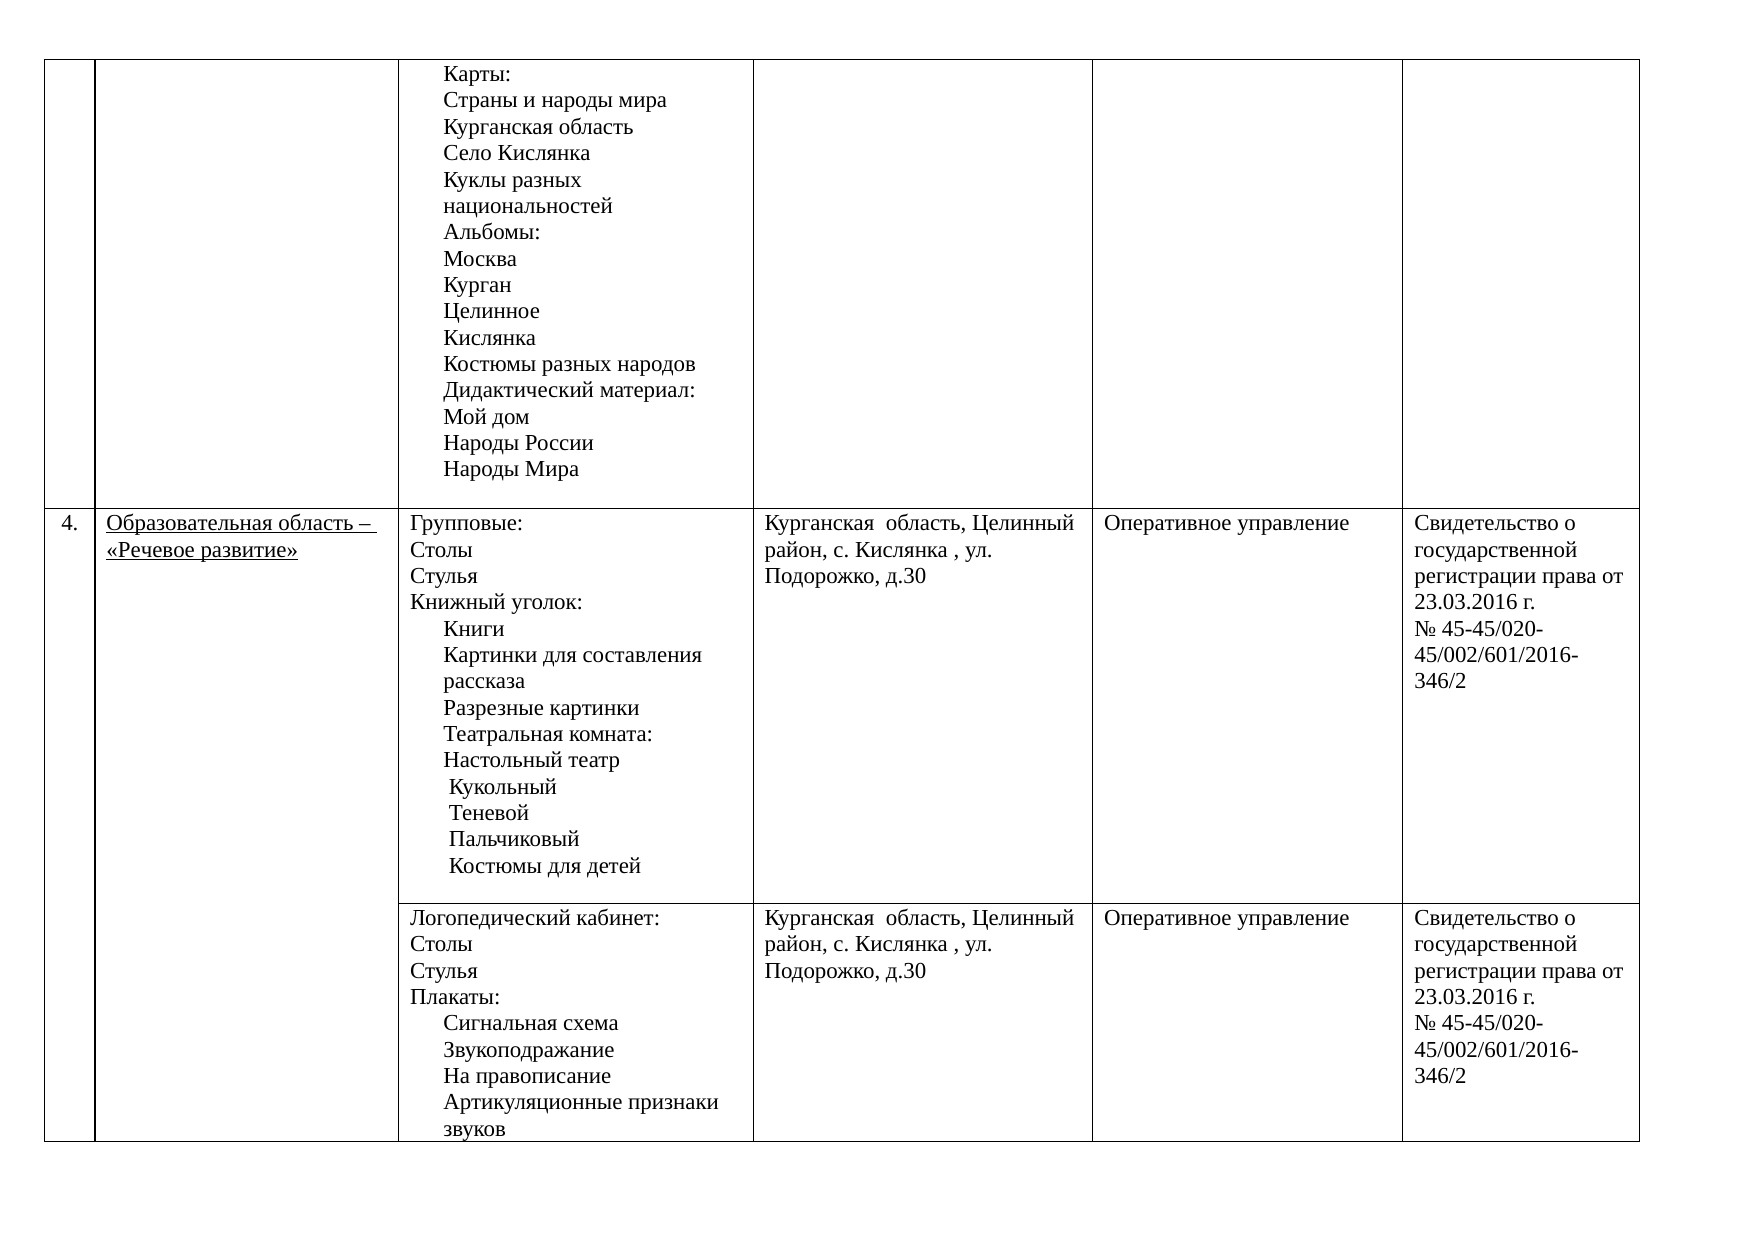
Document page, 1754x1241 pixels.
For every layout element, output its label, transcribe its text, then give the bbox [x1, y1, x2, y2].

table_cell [399, 60, 753, 508]
table_cell Групповые: Столы Стулья Книжный уголок: Книги Картинки для составления рассказа Разрезные картинки Театральная комната: Настольный театр Кукольный Теневой Пальчиковый Костюмы для детей [399, 509, 753, 903]
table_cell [1403, 60, 1639, 508]
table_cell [1403, 904, 1639, 1141]
table_cell 4. [45, 509, 94, 1141]
table_cell Свидетельство о государственной регистрации права от 23.03.2016 г. № 45-45/020-45/002/601/2016-346/2 [1403, 509, 1639, 903]
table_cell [754, 904, 1092, 1141]
table_cell Курганская область, Целинный район, с. Кислянка , ул. Подорожко, д.30 [754, 509, 1092, 903]
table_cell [1093, 904, 1402, 1141]
table_cell Оперативное управление [1093, 509, 1402, 903]
table_cell 3. [45, 60, 94, 508]
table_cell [1093, 60, 1402, 508]
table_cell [96, 60, 398, 508]
table_cell Образовательная область – «Речевое развитие» [96, 509, 398, 1141]
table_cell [399, 904, 753, 1141]
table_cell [754, 60, 1092, 508]
